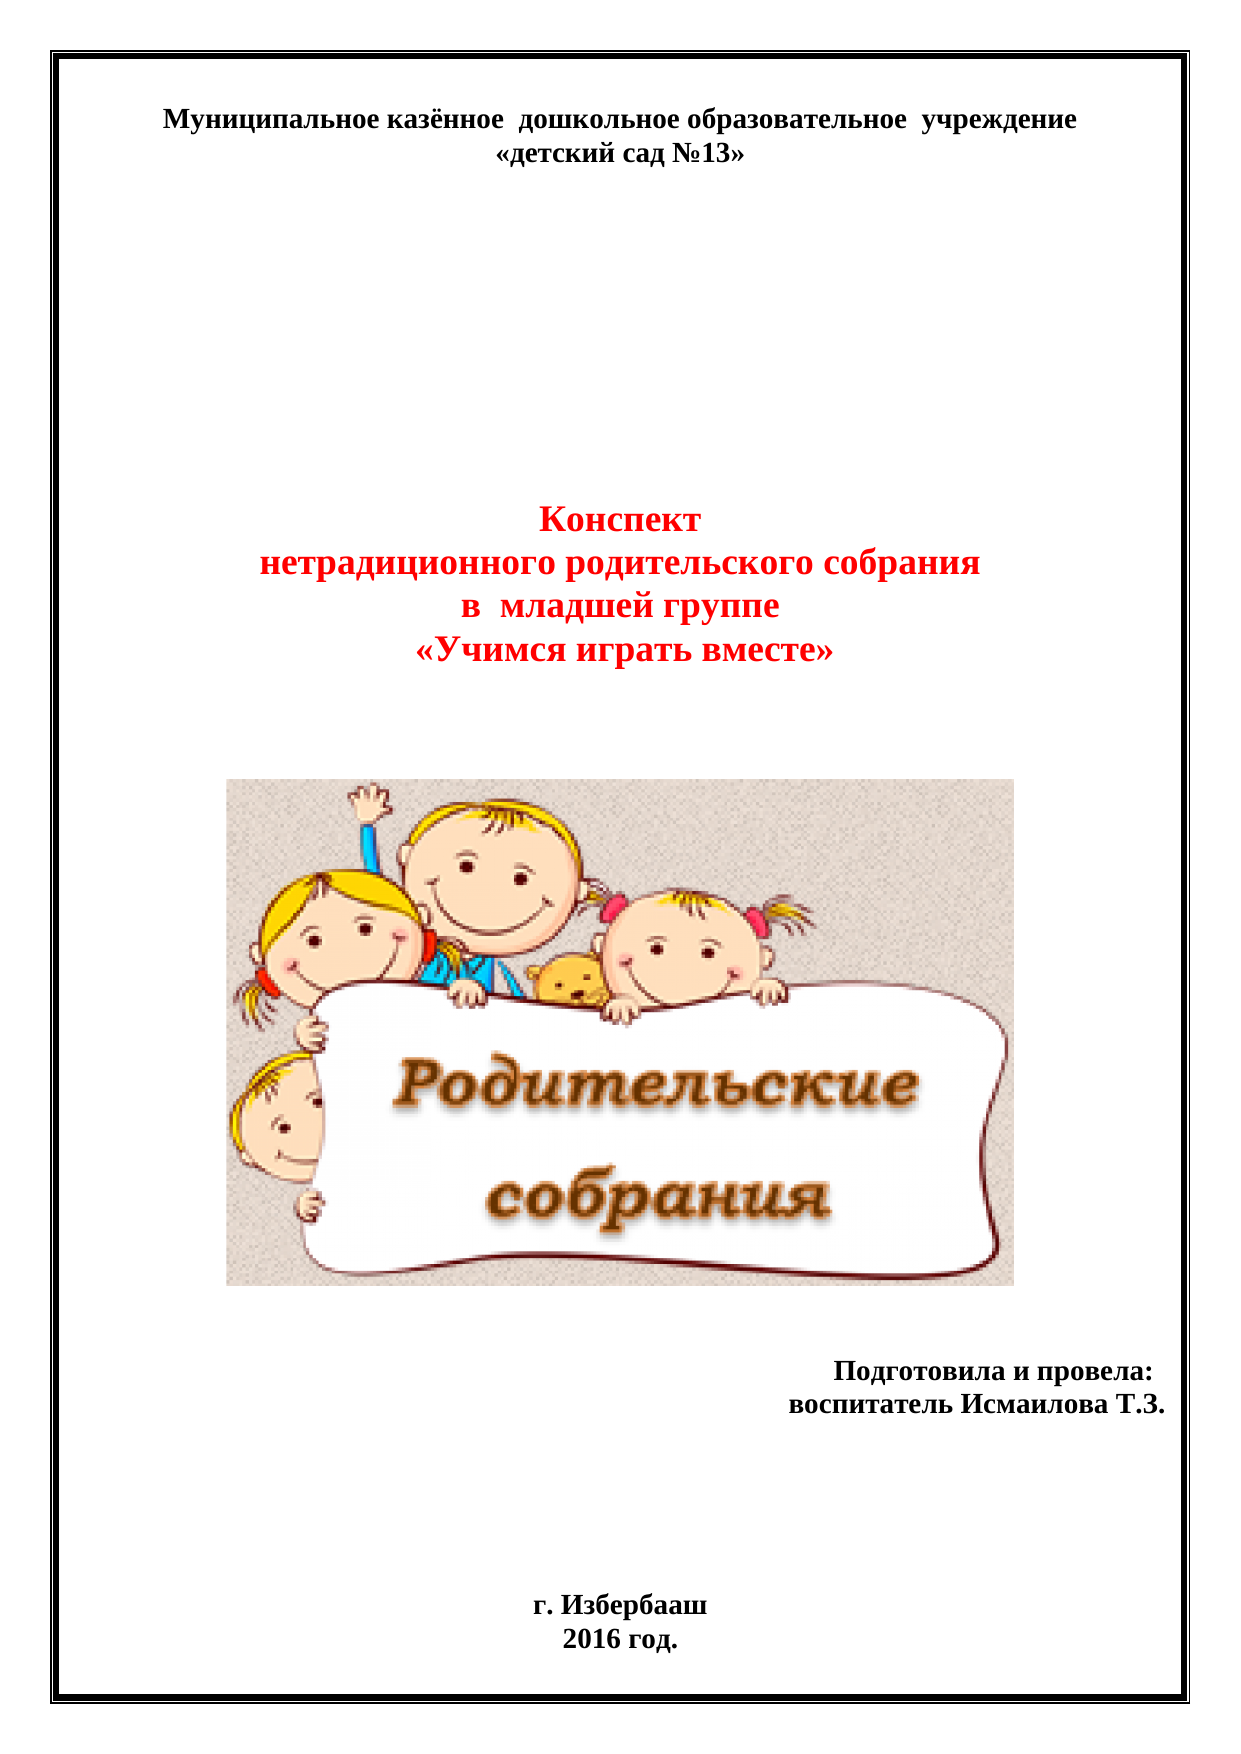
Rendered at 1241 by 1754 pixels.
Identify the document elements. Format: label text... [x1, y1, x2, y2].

text воспитатель Исмаилова Т.З. [75, 1386, 1165, 1420]
text Подготовила и провела: [75, 1353, 1165, 1386]
text Муниципальное казённое дошкольное образовательное учреждение [75, 101, 1165, 135]
text 2016 год. [75, 1621, 1165, 1654]
text Конспект [75, 497, 1165, 540]
picture [226, 779, 1014, 1286]
text г. Избербааш [75, 1587, 1165, 1621]
text нетрадиционного родительского собрания [75, 540, 1165, 583]
text «детский сад №13» [75, 135, 1165, 168]
text в младшей группе [75, 583, 1165, 626]
text «Учимся играть вместе» [75, 626, 1165, 669]
